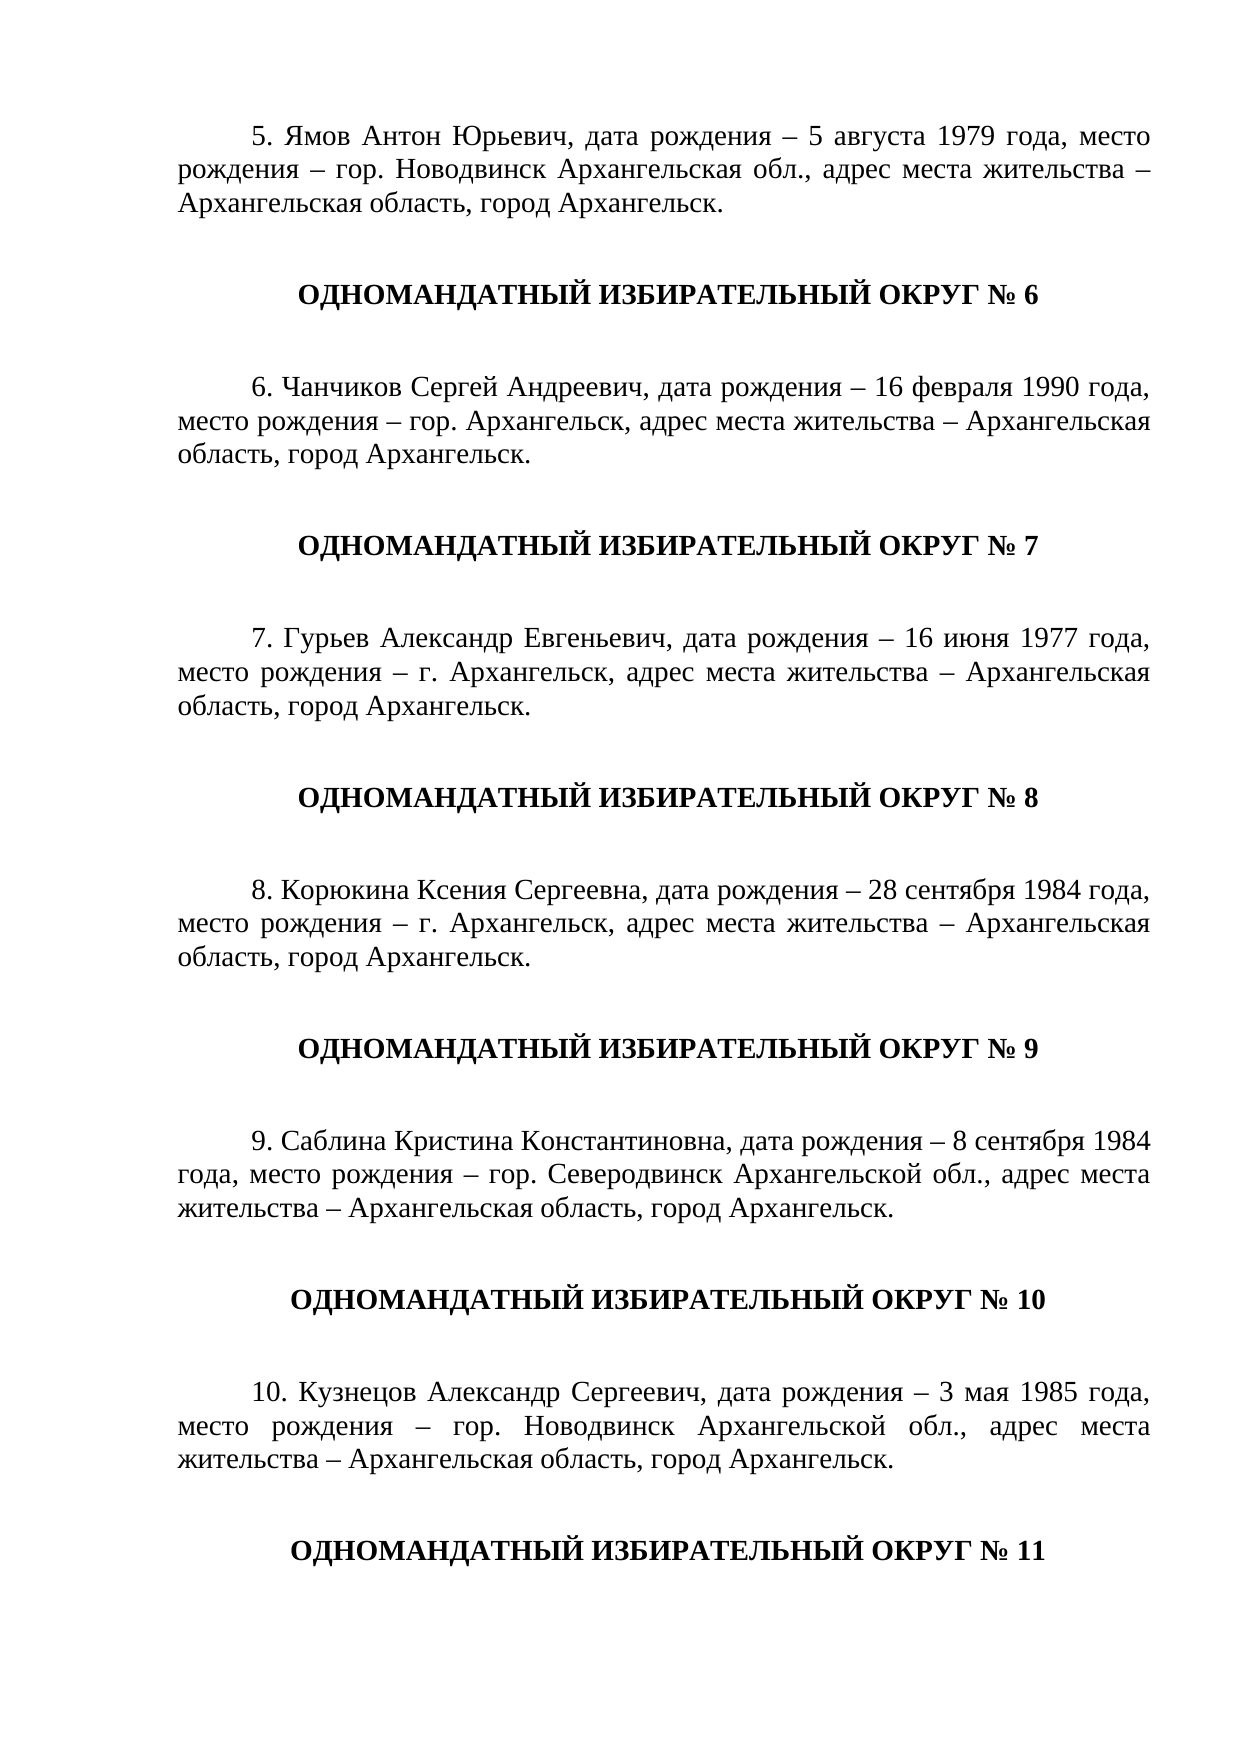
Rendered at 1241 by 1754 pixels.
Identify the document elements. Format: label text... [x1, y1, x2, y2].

text ОДНОМАНДАТНЫЙ ИЗБИРАТЕЛЬНЫЙ ОКРУГ № 7 [177, 528, 1152, 562]
text 8. Корюкина Ксения Сергеевна, дата рождения – 28 сентября 1984 года, место рождения – г. Архангельск, адрес места жительства – Архангельская область, город Архангельск. [177, 872, 1152, 972]
text ОДНОМАНДАТНЫЙ ИЗБИРАТЕЛЬНЫЙ ОКРУГ № 11 [177, 1533, 1152, 1567]
text 5. Ямов Антон Юрьевич, дата рождения – 5 августа 1979 года, место рождения – гор. Новодвинск Архангельская обл., адрес места жительства – Архангельская область, город Архангельск. [177, 118, 1152, 219]
text 6. Чанчиков Сергей Андреевич, дата рождения – 16 февраля 1990 года, место рождения – гор. Архангельск, адрес места жительства – Архангельская область, город Архангельск. [177, 369, 1152, 470]
text 10. Кузнецов Александр Сергеевич, дата рождения – 3 мая 1985 года, место рождения – гор. Новодвинск Архангельской обл., адрес места жительства – Архангельская область, город Архангельск. [177, 1374, 1152, 1475]
text ОДНОМАНДАТНЫЙ ИЗБИРАТЕЛЬНЫЙ ОКРУГ № 10 [177, 1282, 1152, 1316]
text ОДНОМАНДАТНЫЙ ИЗБИРАТЕЛЬНЫЙ ОКРУГ № 9 [177, 1031, 1152, 1064]
text ОДНОМАНДАТНЫЙ ИЗБИРАТЕЛЬНЫЙ ОКРУГ № 6 [177, 277, 1152, 311]
text 7. Гурьев Александр Евгеньевич, дата рождения – 16 июня 1977 года, место рождения – г. Архангельск, адрес места жительства – Архангельская область, город Архангельск. [177, 621, 1152, 721]
text 9. Саблина Кристина Константиновна, дата рождения – 8 сентября 1984 года, место рождения – гор. Северодвинск Архангельской обл., адрес места жительства – Архангельская область, город Архангельск. [177, 1123, 1152, 1224]
text ОДНОМАНДАТНЫЙ ИЗБИРАТЕЛЬНЫЙ ОКРУГ № 8 [177, 780, 1152, 813]
